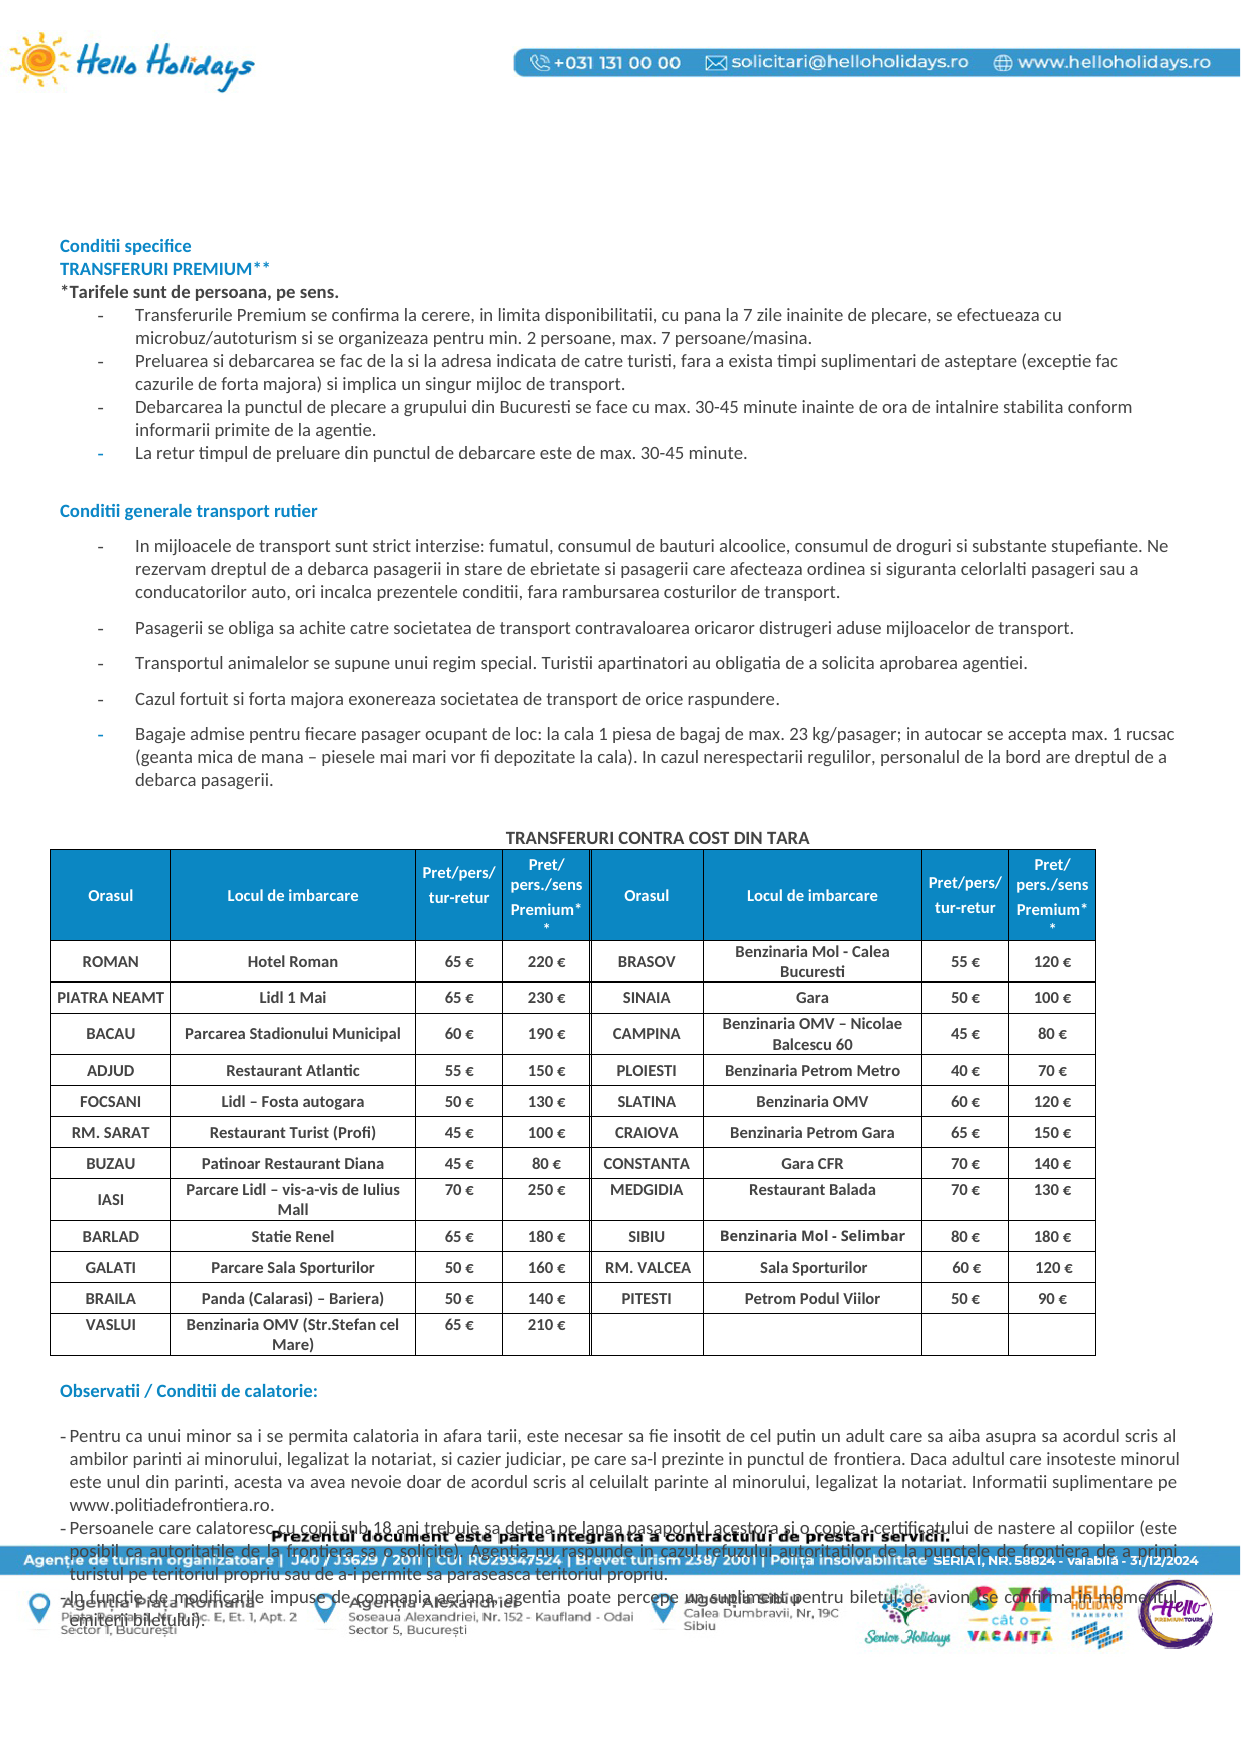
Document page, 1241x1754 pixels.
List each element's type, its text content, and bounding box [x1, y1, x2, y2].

table_cell Benzinaria OMV – Nicolae Balcescu 60 [704, 1014, 921, 1054]
table_cell 180 € [1009, 1221, 1095, 1251]
list In functie de modificarile impuse de compania aeriana, agentia poate percepe un supliment pentru biletul de avion (se confirma in momentul emiterii biletului). [60, 1585, 1180, 1631]
table_cell 45 € [922, 1014, 1008, 1054]
table_cell RM. VALCEA [592, 1252, 703, 1282]
list La retur timpul de preluare din punctul de debarcare este de max. 30-45 minute. [97, 441, 1180, 464]
table_header Pret/pers/ tur-retur [922, 850, 1008, 940]
table_cell 180 € [503, 1221, 589, 1251]
text Conditii generale transport rutier [60, 499, 1180, 522]
table_cell MEDGIDIA [592, 1179, 703, 1220]
table_cell VASLUI [51, 1314, 170, 1355]
table_cell Patinoar Restaurant Diana [171, 1148, 415, 1178]
table_cell 60 € [416, 1014, 502, 1054]
table_header Orasul [592, 850, 703, 940]
table_cell BARLAD [51, 1221, 170, 1251]
table_cell 120 € [1009, 1086, 1095, 1116]
table_cell CAMPINA [592, 1014, 703, 1054]
table_cell [704, 1314, 921, 1355]
table_cell 45 € [416, 1117, 502, 1147]
table_cell RM. SARAT [51, 1117, 170, 1147]
table_cell Parcare Lidl – vis-a-vis de Iulius Mall [171, 1179, 415, 1220]
table_cell 60 € [922, 1086, 1008, 1116]
list Bagaje admise pentru fiecare pasager ocupant de loc: la cala 1 piesa de bagaj de max. 23 kg/pasager; in autocar se accepta max. 1 rucsac (geanta mica de mana – piesele mai mari vor fi depozitate la cala). In cazul nerespectarii regulilor, personalul de la bord are dreptul de a debarca pasagerii. [97, 722, 1180, 791]
table_cell Benzinaria Mol - Calea Bucuresti [704, 941, 921, 981]
table_cell 90 € [1009, 1283, 1095, 1313]
table_cell 65 € [922, 1117, 1008, 1147]
table_cell ROMAN [51, 941, 170, 981]
table_cell GALATI [51, 1252, 170, 1282]
table_cell 50 € [416, 1252, 502, 1282]
list Pasagerii se obliga sa achite catre societatea de transport contravaloarea oricaror distrugeri aduse mijloacelor de transport. [97, 616, 1180, 639]
table_cell Parcarea Stadionului Municipal [171, 1014, 415, 1054]
table_cell PIATRA NEAMT [51, 983, 170, 1012]
table_cell 80 € [922, 1221, 1008, 1251]
text TRANSFERURI CONTRA COST DIN TARA [135, 826, 1180, 849]
table_cell 160 € [503, 1252, 589, 1282]
list Conditii specifice [60, 234, 1180, 257]
table_cell Gara CFR [704, 1148, 921, 1178]
table_cell [922, 1314, 1008, 1355]
list Preluarea si debarcarea se fac de la si la adresa indicata de catre turisti, fara a exista timpi suplimentari de asteptare (exceptie fac cazurile de forta majora) si implica un singur mijloc de transport. [97, 349, 1180, 395]
table_cell 40 € [922, 1055, 1008, 1085]
table_cell PITESTI [592, 1283, 703, 1313]
list Cazul fortuit si forta majora exonereaza societatea de transport de orice raspundere. [97, 687, 1180, 709]
table_cell 50 € [416, 1086, 502, 1116]
table_cell [1009, 1314, 1095, 1355]
list *Tarifele sunt de persoana, pe sens. [60, 280, 1180, 303]
table_cell CRAIOVA [592, 1117, 703, 1147]
table_cell 70 € [922, 1179, 1008, 1220]
table_cell 80 € [503, 1148, 589, 1178]
table_cell 210 € [503, 1314, 589, 1355]
table_cell 120 € [1009, 941, 1095, 981]
table_cell 55 € [922, 941, 1008, 981]
table_cell 70 € [922, 1148, 1008, 1178]
table_cell Restaurant Turist (Profi) [171, 1117, 415, 1147]
list Persoanele care calatoresc cu copii sub 18 ani trebuie sa detina pe langa pasaportul acestora si o copie a certificatului de nastere al copiilor (este posibil ca autoritatile de la frontiera sa o solicite). Agentia nu raspunde in cazul refuzului autoritatilor de la punctele de frontiera de a primi turistul pe teritoriul propriu sau de a-i permite sa paraseasca teritoriul propriu. [60, 1516, 1180, 1585]
table_cell 190 € [503, 1014, 589, 1054]
table_cell FOCSANI [51, 1086, 170, 1116]
table_cell 230 € [503, 983, 589, 1012]
table_cell 130 € [1009, 1179, 1095, 1220]
table_cell 220 € [503, 941, 589, 981]
table_cell IASI [51, 1179, 170, 1220]
table_cell Parcare Sala Sporturilor [171, 1252, 415, 1282]
table_cell 120 € [1009, 1252, 1095, 1282]
table_cell 65 € [416, 1221, 502, 1251]
table_header Pret/pers/ tur-retur [416, 850, 502, 940]
list TRANSFERURI PREMIUM** [60, 257, 1180, 280]
table_cell PLOIESTI [592, 1055, 703, 1085]
table_cell Benzinaria Petrom Metro [704, 1055, 921, 1085]
table_cell Benzinaria OMV (Str.Stefan cel Mare) [171, 1314, 415, 1355]
table_cell CONSTANTA [592, 1148, 703, 1178]
table_cell SLATINA [592, 1086, 703, 1116]
table_cell 65 € [416, 1314, 502, 1355]
table_cell 70 € [1009, 1055, 1095, 1085]
table_cell 70 € [416, 1179, 502, 1220]
table_cell BRAILA [51, 1283, 170, 1313]
table_cell Benzinaria Mol - Selimbar [704, 1221, 921, 1251]
table_cell 140 € [503, 1283, 589, 1313]
table_cell Gara [704, 983, 921, 1012]
table_cell 50 € [922, 1283, 1008, 1313]
picture [0, 15, 1241, 1657]
list Transportul animalelor se supune unui regim special. Turistii apartinatori au obligatia de a solicita aprobarea agentiei. [97, 651, 1180, 674]
table_cell Restaurant Atlantic [171, 1055, 415, 1085]
table_cell Panda (Calarasi) – Bariera) [171, 1283, 415, 1313]
table_cell 140 € [1009, 1148, 1095, 1178]
table_cell Benzinaria OMV [704, 1086, 921, 1116]
table_cell 80 € [1009, 1014, 1095, 1054]
table_header Locul de imbarcare [704, 850, 921, 940]
table_cell 60 € [922, 1252, 1008, 1282]
list Transferurile Premium se confirma la cerere, in limita disponibilitatii, cu pana la 7 zile inainite de plecare, se efectueaza cu microbuz/autoturism si se organizeaza pentru min. 2 persoane, max. 7 persoane/masina. [97, 303, 1180, 349]
table_header Locul de imbarcare [171, 850, 415, 940]
table_header Pret/ pers./sens Premium** [503, 850, 589, 940]
table_cell 50 € [416, 1283, 502, 1313]
table_cell 55 € [416, 1055, 502, 1085]
table_cell 50 € [922, 983, 1008, 1012]
list Pentru ca unui minor sa i se permita calatoria in afara tarii, este necesar sa fie insotit de cel putin un adult care sa aiba asupra sa acordul scris al ambilor parinti ai minorului, legalizat la notariat, si cazier judiciar, pe care sa-l prezinte in punctul de frontiera. Daca adultul care insoteste minorul este unul din parinti, acesta va avea nevoie doar de acordul scris al celuilalt parinte al minorului, legalizat la notariat. Informatii suplimentare pe www.politiadefrontiera.ro. [60, 1424, 1180, 1516]
table_cell Restaurant Balada [704, 1179, 921, 1220]
table_cell 150 € [503, 1055, 589, 1085]
table_cell Statie Renel [171, 1221, 415, 1251]
table_cell Benzinaria Petrom Gara [704, 1117, 921, 1147]
table_cell Lidl 1 Mai [171, 983, 415, 1012]
table_cell 100 € [503, 1117, 589, 1147]
table_header Orasul [51, 850, 170, 940]
table_cell 150 € [1009, 1117, 1095, 1147]
list In mijloacele de transport sunt strict interzise: fumatul, consumul de bauturi alcoolice, consumul de droguri si substante stupefiante. Ne rezervam dreptul de a debarca pasagerii in stare de ebrietate si pasagerii care afecteaza ordinea si siguranta celorlalti pasageri sau a conducatorilor auto, ori incalca prezentele conditii, fara rambursarea costurilor de transport. [97, 534, 1180, 603]
table_cell [592, 1314, 703, 1355]
table_cell Petrom Podul Viilor [704, 1283, 921, 1313]
text Observatii / Conditii de calatorie: [60, 1379, 1180, 1402]
table_header Pret/ pers./sens Premium** [1009, 850, 1095, 940]
table_cell ADJUD [51, 1055, 170, 1085]
table_cell BACAU [51, 1014, 170, 1054]
table_cell SIBIU [592, 1221, 703, 1251]
table_cell Lidl – Fosta autogara [171, 1086, 415, 1116]
table_cell 100 € [1009, 983, 1095, 1012]
table_cell 45 € [416, 1148, 502, 1178]
list Debarcarea la punctul de plecare a grupului din Bucuresti se face cu max. 30-45 minute inainte de ora de intalnire stabilita conform informarii primite de la agentie. [97, 395, 1180, 441]
table_cell 65 € [416, 941, 502, 981]
table_cell SINAIA [592, 983, 703, 1012]
table_cell BRASOV [592, 941, 703, 981]
table_cell Sala Sporturilor [704, 1252, 921, 1282]
table_cell 65 € [416, 983, 502, 1012]
table_cell 250 € [503, 1179, 589, 1220]
table_cell BUZAU [51, 1148, 170, 1178]
table_cell 130 € [503, 1086, 589, 1116]
table_cell Hotel Roman [171, 941, 415, 981]
